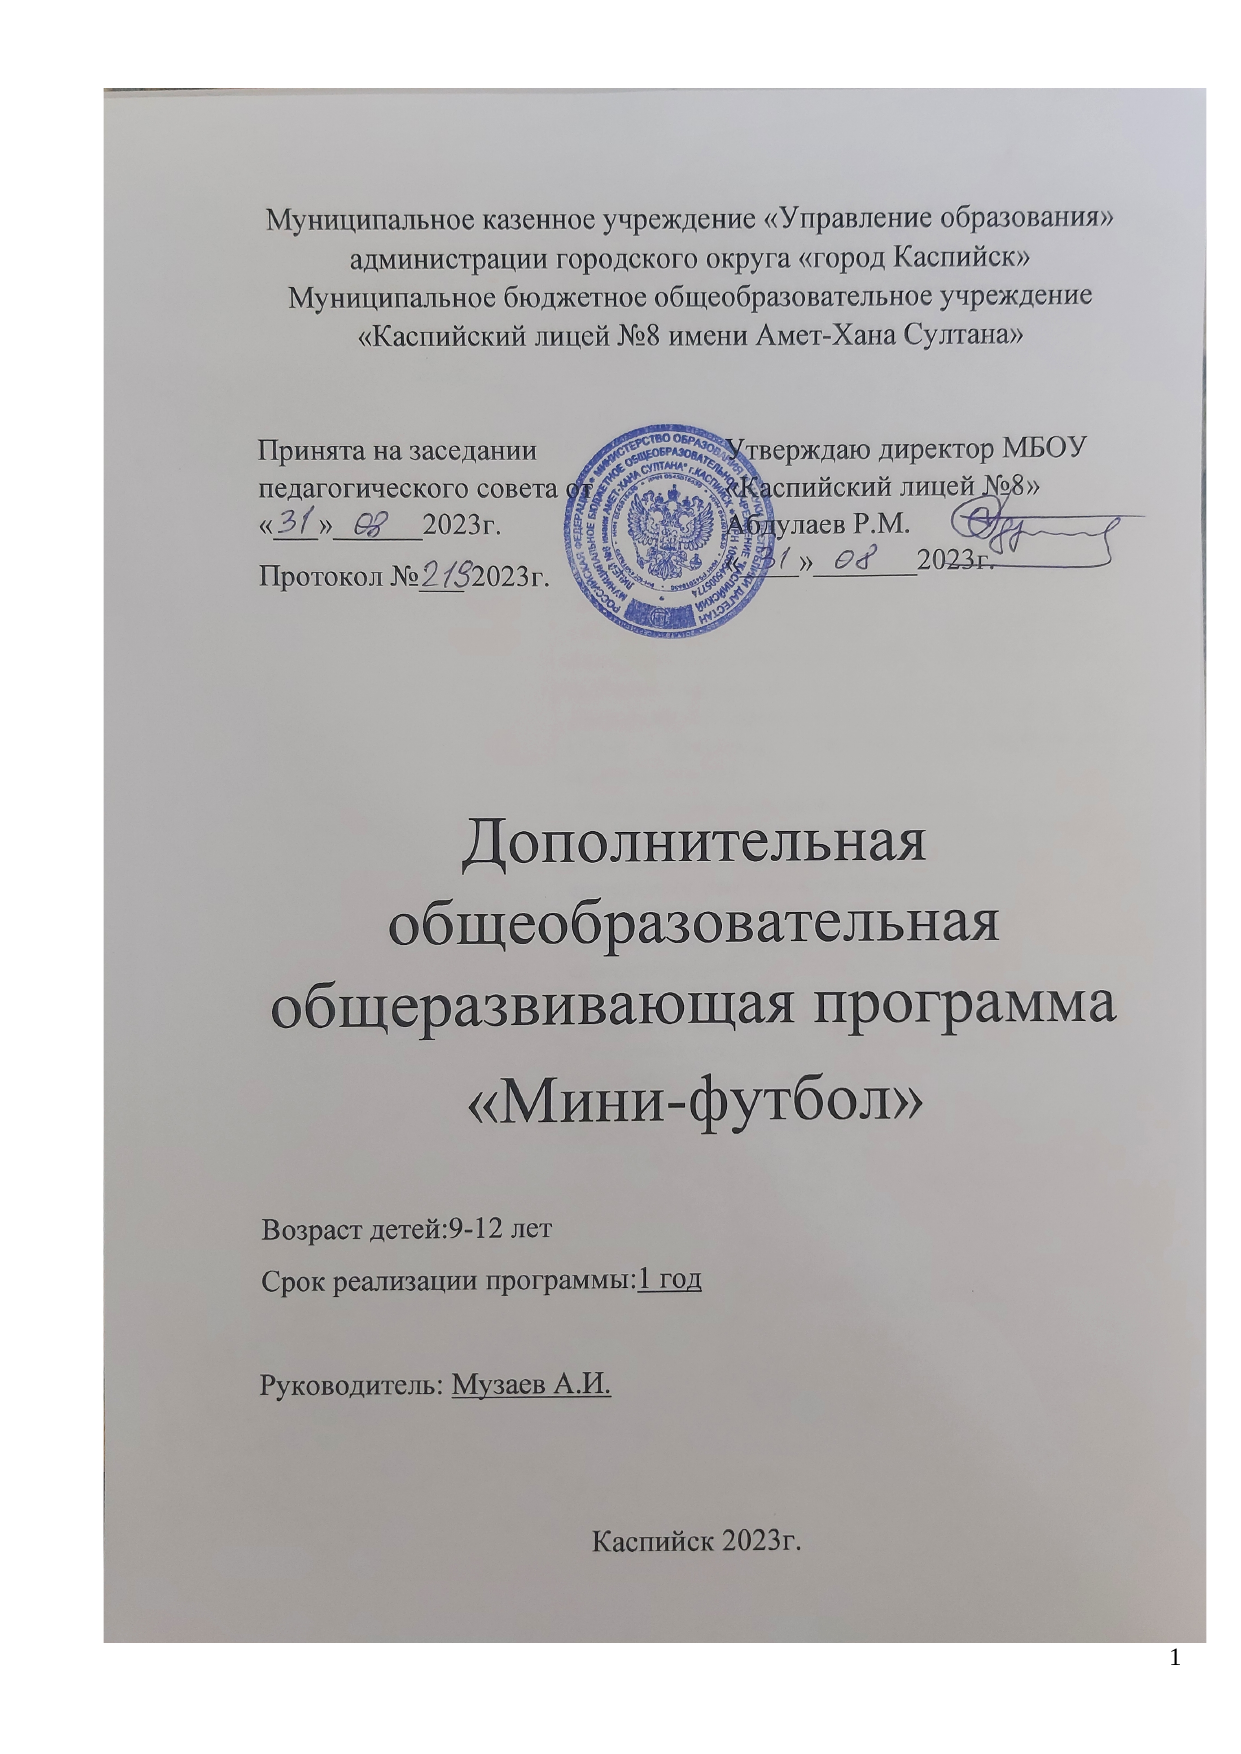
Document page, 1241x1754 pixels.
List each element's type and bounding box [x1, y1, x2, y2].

picture [103, 88, 1207, 1643]
